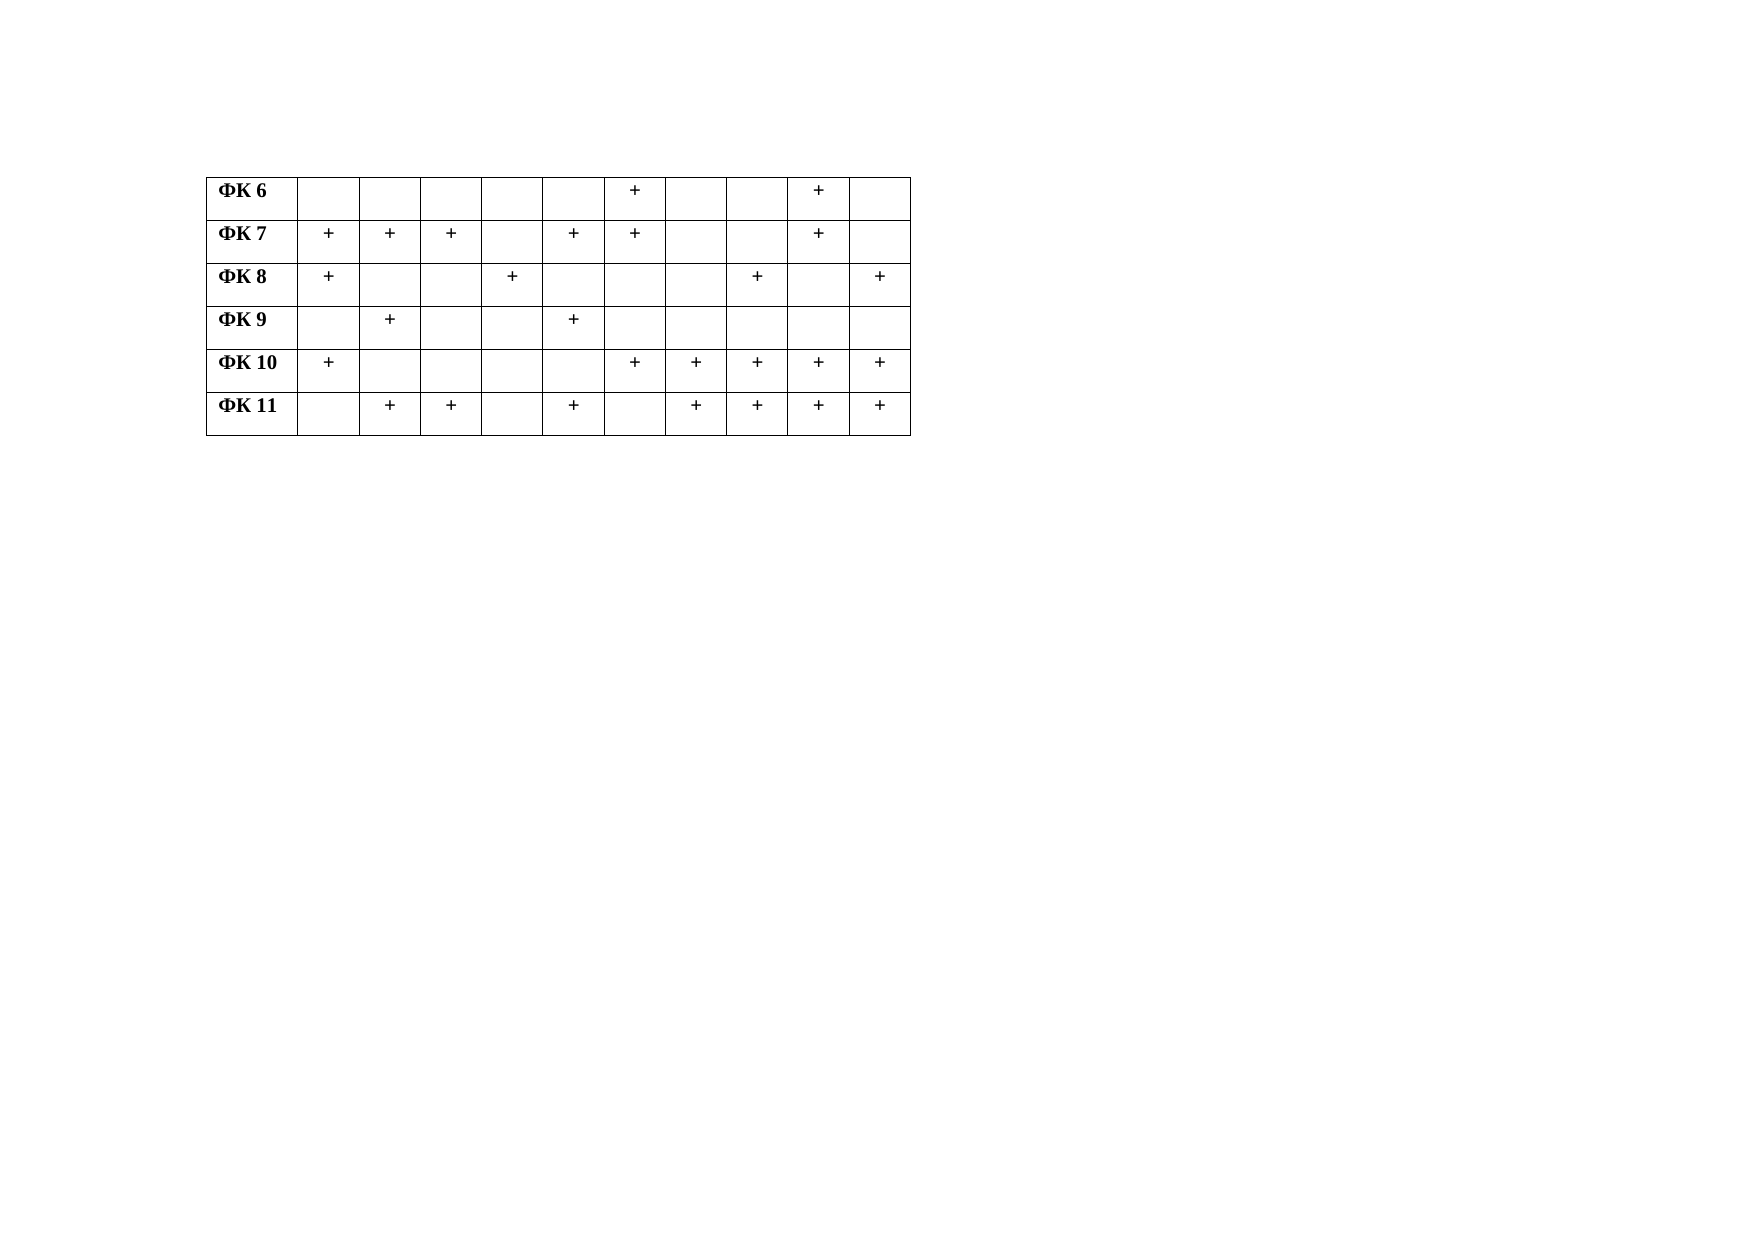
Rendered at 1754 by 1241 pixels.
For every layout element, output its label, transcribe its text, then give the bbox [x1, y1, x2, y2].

table_cell [360, 264, 420, 306]
table_cell + [543, 393, 604, 435]
table_cell [666, 264, 726, 306]
table_cell + [360, 221, 420, 263]
table_cell + [605, 221, 665, 263]
table_cell [727, 221, 787, 263]
table_cell ФК 6 [207, 178, 297, 220]
table_cell [298, 307, 359, 349]
table_cell + [850, 350, 910, 392]
table_cell + [788, 393, 849, 435]
table_cell [666, 178, 726, 220]
table_cell [543, 264, 604, 306]
table_cell + [850, 264, 910, 306]
table_cell ФК 7 [207, 221, 297, 263]
table_cell [360, 178, 420, 220]
table_cell ФК 8 [207, 264, 297, 306]
table_cell + [298, 264, 359, 306]
table_cell [421, 178, 481, 220]
table_cell [482, 393, 542, 435]
table_cell [850, 221, 910, 263]
table_cell + [605, 178, 665, 220]
table_cell [666, 221, 726, 263]
table_cell [482, 307, 542, 349]
table_cell [360, 350, 420, 392]
table_cell [788, 264, 849, 306]
table_cell [421, 307, 481, 349]
table_cell ФК 11 [207, 393, 297, 435]
table_cell + [482, 264, 542, 306]
table_cell [605, 393, 665, 435]
table_cell [482, 221, 542, 263]
table_cell + [788, 178, 849, 220]
table_cell [666, 307, 726, 349]
table_cell ФК 9 [207, 307, 297, 349]
table_cell [421, 264, 481, 306]
table_cell [605, 307, 665, 349]
table_cell + [421, 393, 481, 435]
table_cell [298, 178, 359, 220]
table_cell [543, 350, 604, 392]
table_cell ФК 10 [207, 350, 297, 392]
table_cell + [543, 307, 604, 349]
table_cell [543, 178, 604, 220]
table_cell [482, 350, 542, 392]
table_cell + [666, 350, 726, 392]
table_cell + [727, 264, 787, 306]
table_cell + [543, 221, 604, 263]
table_cell + [605, 350, 665, 392]
table_cell [727, 178, 787, 220]
table_cell + [360, 307, 420, 349]
table_cell + [727, 393, 787, 435]
table_cell [850, 307, 910, 349]
table_cell [482, 178, 542, 220]
table_cell [421, 350, 481, 392]
table_cell [605, 264, 665, 306]
table_cell + [421, 221, 481, 263]
table_cell + [666, 393, 726, 435]
table_cell + [360, 393, 420, 435]
table_cell + [727, 350, 787, 392]
table_cell [850, 178, 910, 220]
table_cell + [788, 221, 849, 263]
table_cell [788, 307, 849, 349]
table_cell [727, 307, 787, 349]
table_cell + [850, 393, 910, 435]
table_cell + [788, 350, 849, 392]
table_cell + [298, 350, 359, 392]
table_cell + [298, 221, 359, 263]
table_cell [298, 393, 359, 435]
